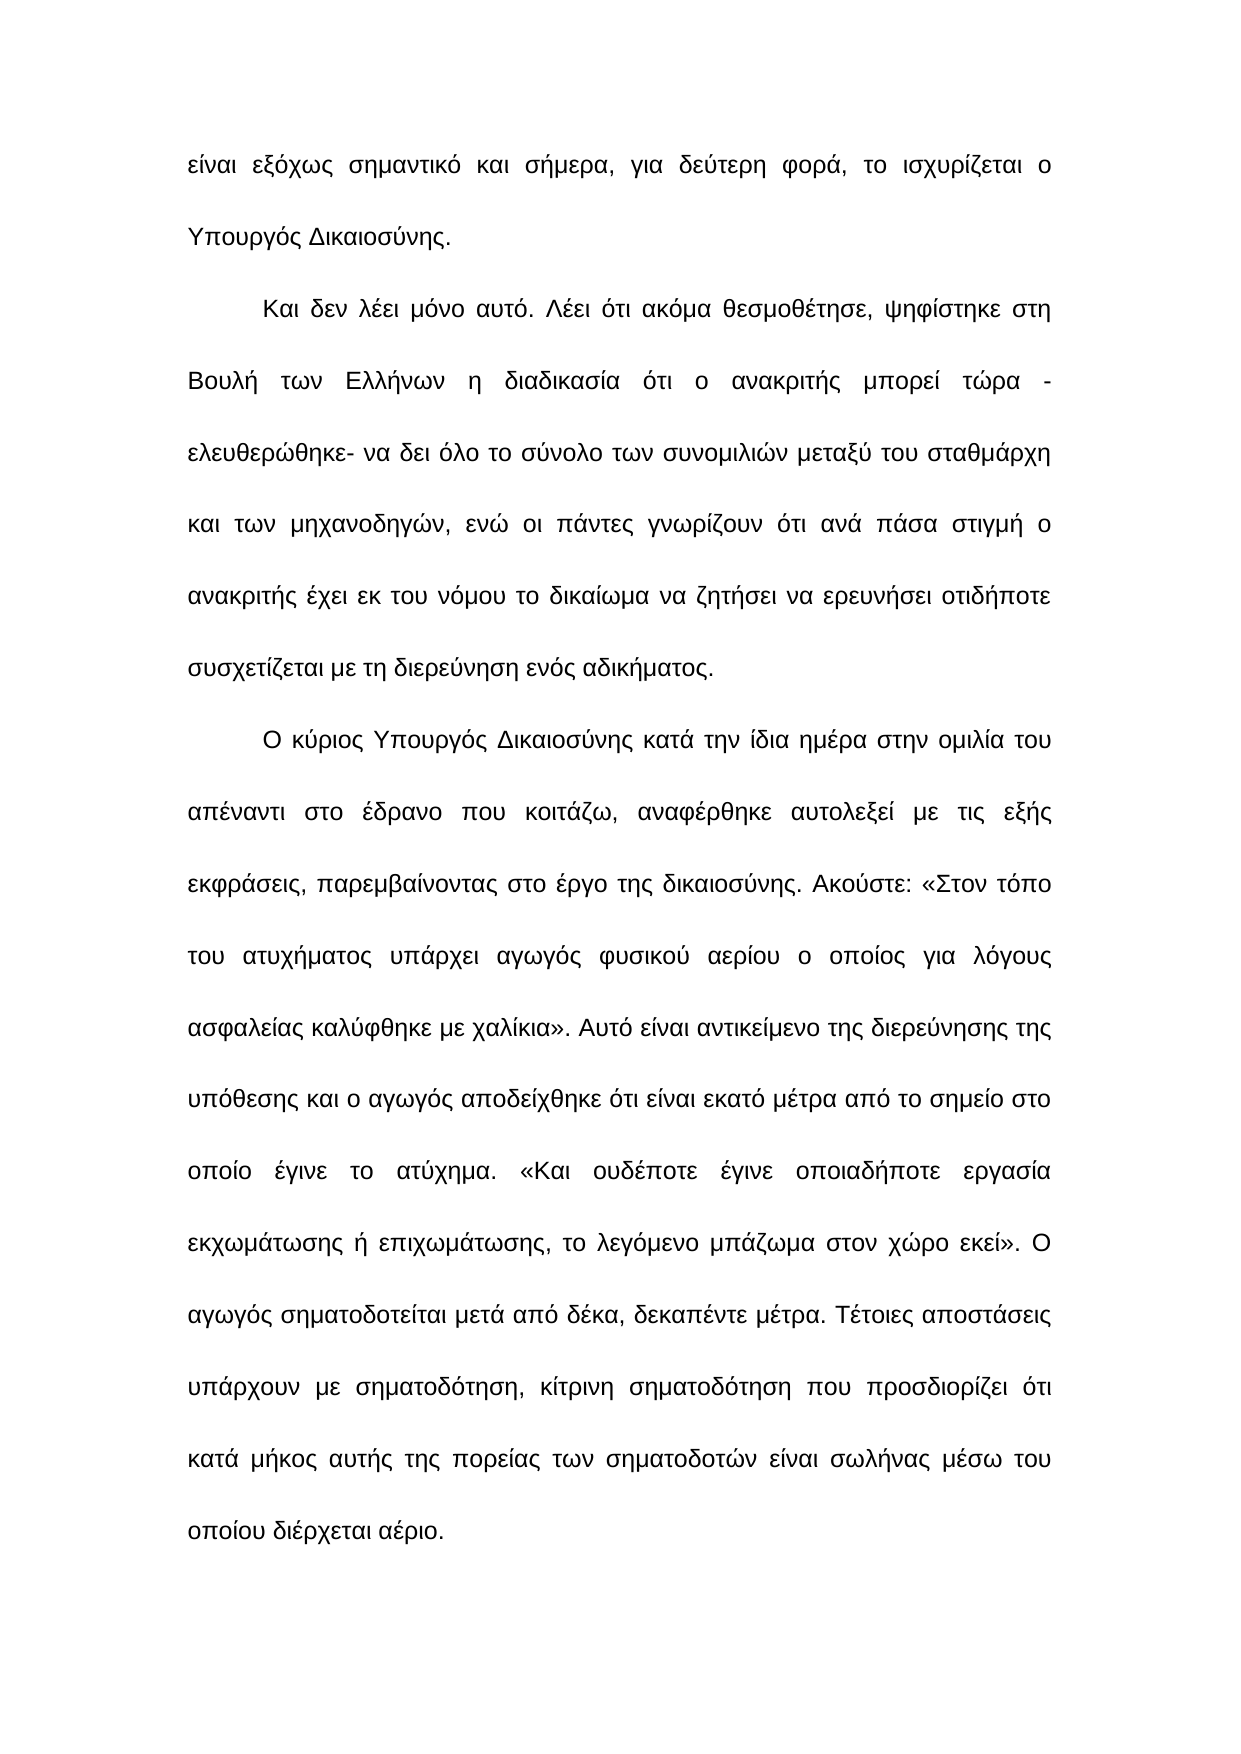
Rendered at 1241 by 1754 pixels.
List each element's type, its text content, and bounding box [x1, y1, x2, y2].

text Ο κύριος Υπουργός Δικαιοσύνης κατά την ίδια ημέρα στην ομιλία του απέναντι στο έδρανο που κοιτάζω, αναφέρθηκε αυτολεξεί με τις εξής εκφράσεις, παρεμβαίνοντας στο έργο της δικαιοσύνης. Ακούστε: «Στον τόπο του ατυχήματος υπάρχει αγωγός φυσικού αερίου ο οποίος για λόγους ασφαλείας καλύφθηκε με χαλίκια». Αυτό είναι αντικείμενο της διερεύνησης της υπόθεσης και ο αγωγός αποδείχθηκε ότι είναι εκατό μέτρα από το σημείο στο οποίο έγινε το ατύχημα. «Και ουδέποτε έγινε οποιαδήποτε εργασία εκχωμάτωσης ή επιχωμάτωσης, το λεγόμενο μπάζωμα στον χώρο εκεί». Ο αγωγός σηματοδοτείται μετά από δέκα, δεκαπέντε μέτρα. Τέτοιες αποστάσεις υπάρχουν με σηματοδότηση, κίτρινη σηματοδότηση που προσδιορίζει ότι κατά μήκος αυτής της πορείας των σηματοδοτών είναι σωλήνας μέσω του οποίου διέρχεται αέριο. [187, 725, 1053, 1544]
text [187, 150, 1053, 251]
text Και δεν λέει μόνο αυτό. Λέει ότι ακόμα θεσμοθέτησε, ψηφίστηκε στη Βουλή των Ελλήνων η διαδικασία ότι ο ανακριτής μπορεί τώρα -ελευθερώθηκε- να δει όλο το σύνολο των συνομιλιών μεταξύ του σταθμάρχη και των μηχανοδηγών, ενώ οι πάντες γνωρίζουν ότι ανά πάσα στιγμή ο ανακριτής έχει εκ του νόμου το δικαίωμα να ζητήσει να ερευνήσει οτιδήποτε συσχετίζεται με τη διερεύνηση ενός αδικήματος. [187, 294, 1053, 682]
